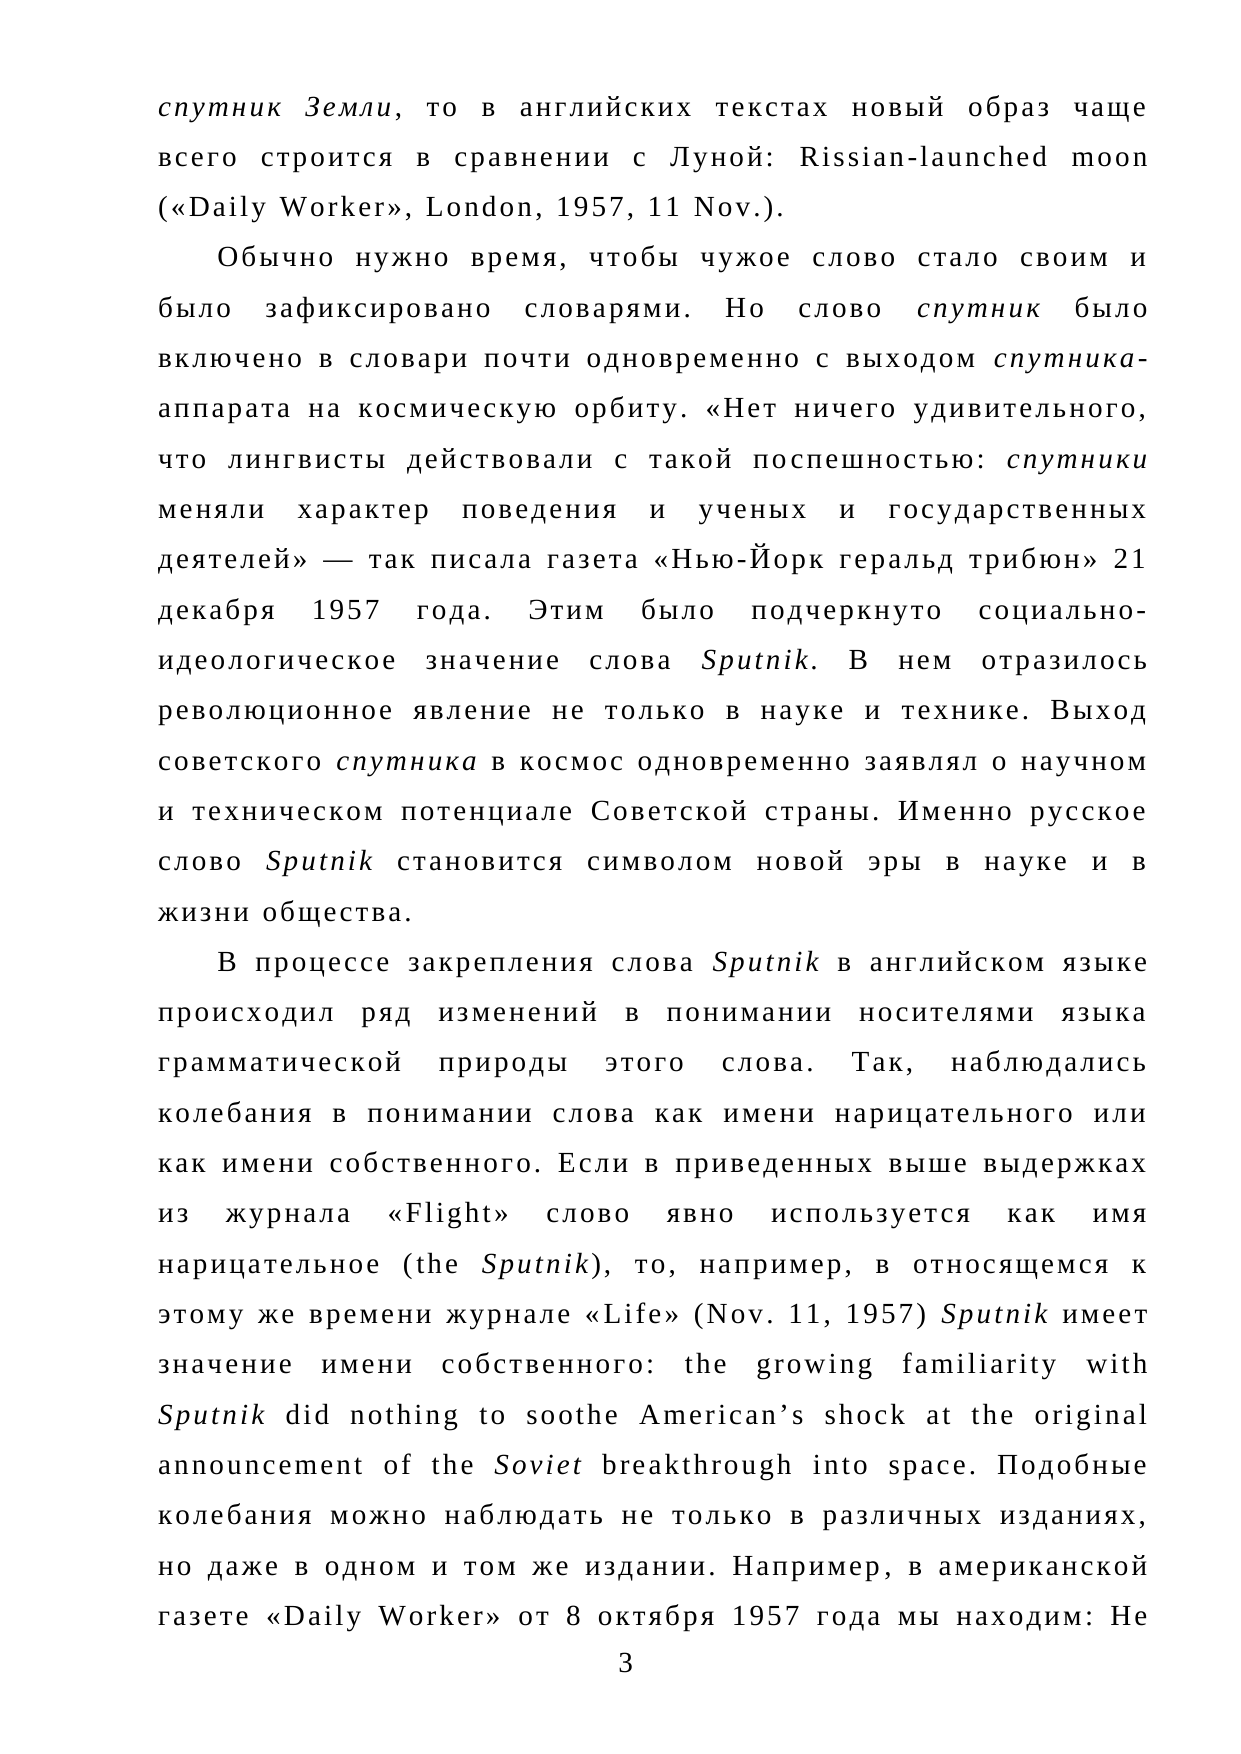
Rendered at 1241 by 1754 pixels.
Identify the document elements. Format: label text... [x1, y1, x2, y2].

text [158, 89, 1147, 223]
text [158, 944, 1147, 1632]
text Обычно нужно время, чтобы чужое слово стало своим и было зафиксировано словарями. Но слово спутник было включено в словари почти одновременно с выходом спутника-аппарата на космическую орбиту. «Нет ничего удивительного, что лингвисты действовали с такой поспешностью: спутники меняли характер поведения и ученых и государственных деятелей» — так писала газета «Нью-Йорк геральд трибюн» 21 декабря 1957 года. Этим было подчеркнуто социально-идеологическое значение слова Sputnik. В нем отразилось революционное явление не только в науке и технике. Выход советского спутника в космос одновременно заявлял о научном и техническом потенциале Советской страны. Именно русское слово Sputnik становится символом новой эры в науке и в жизни общества. [158, 239, 1147, 927]
